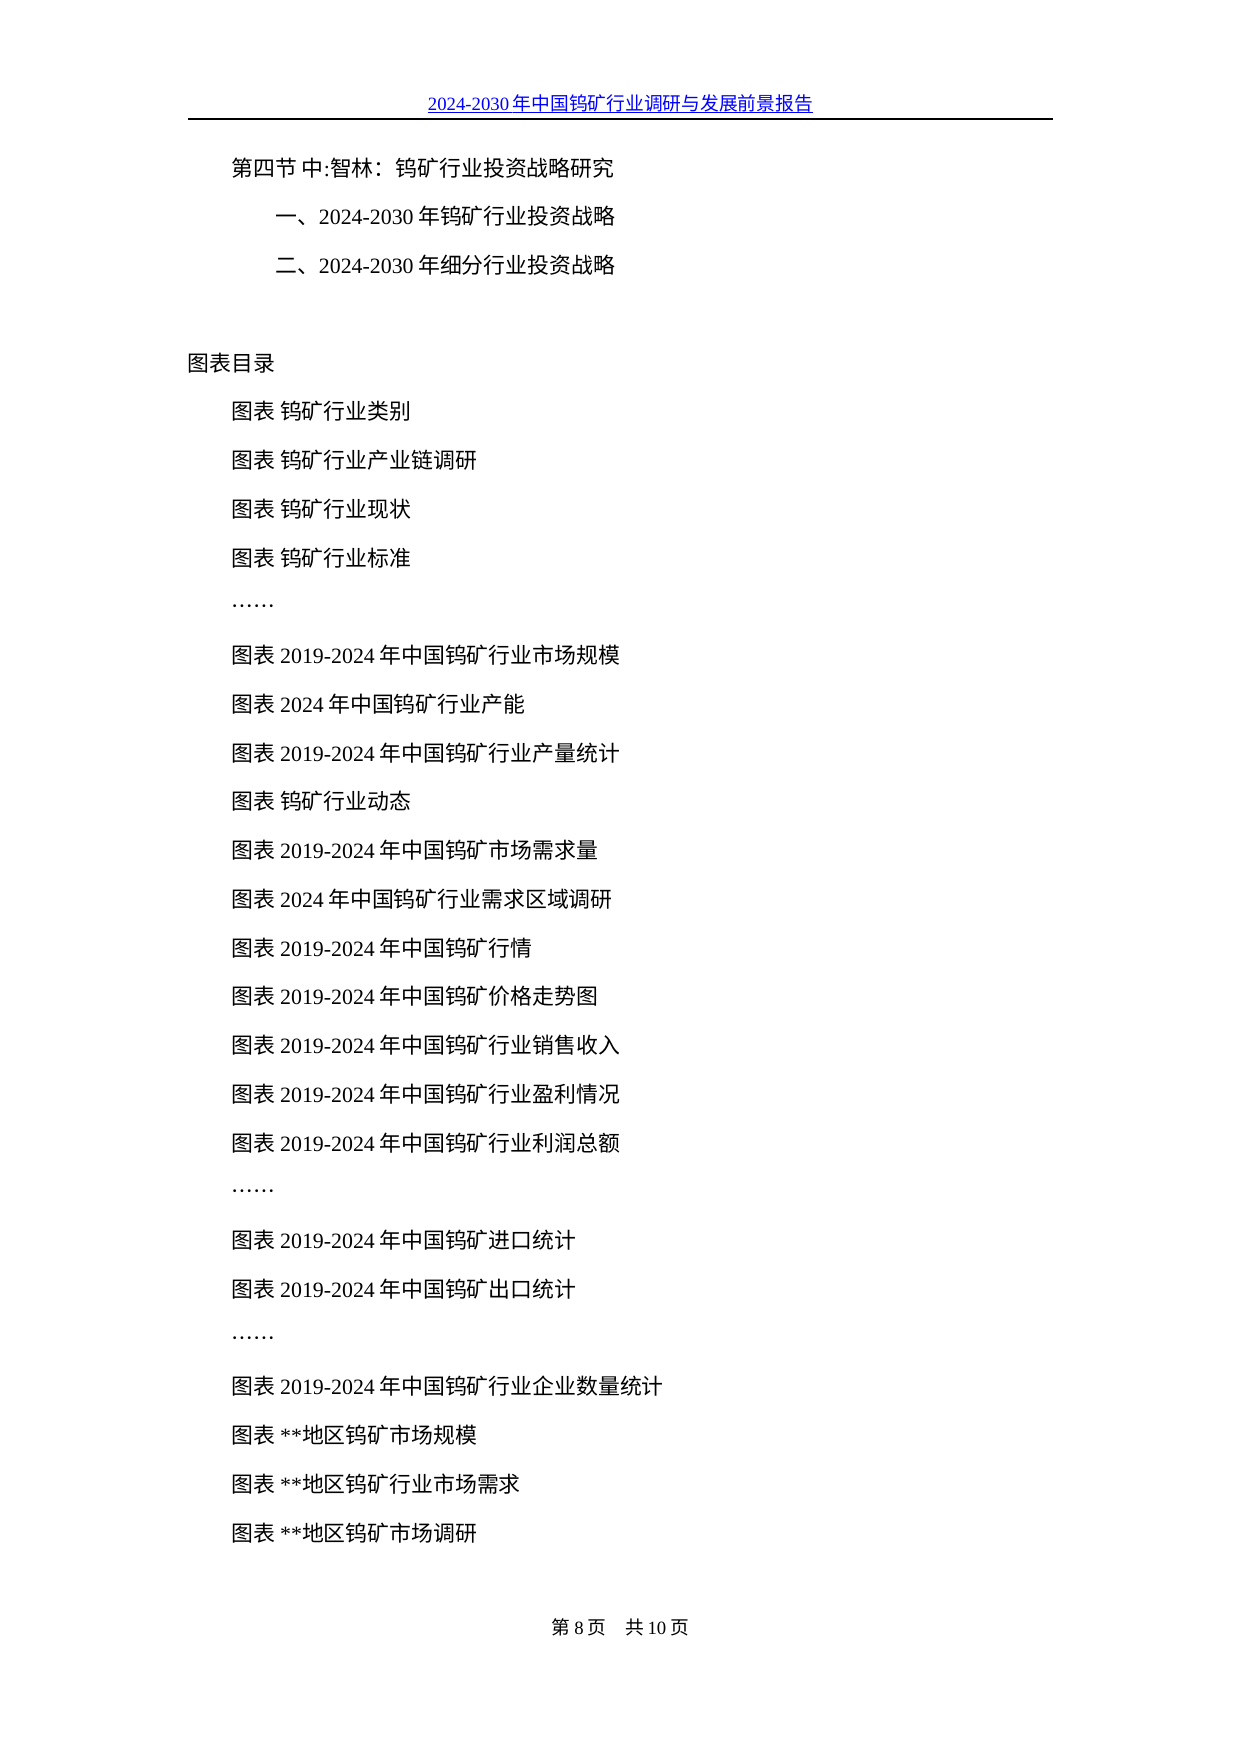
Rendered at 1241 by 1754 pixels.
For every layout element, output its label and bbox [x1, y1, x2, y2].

text [187, 150, 1053, 1548]
